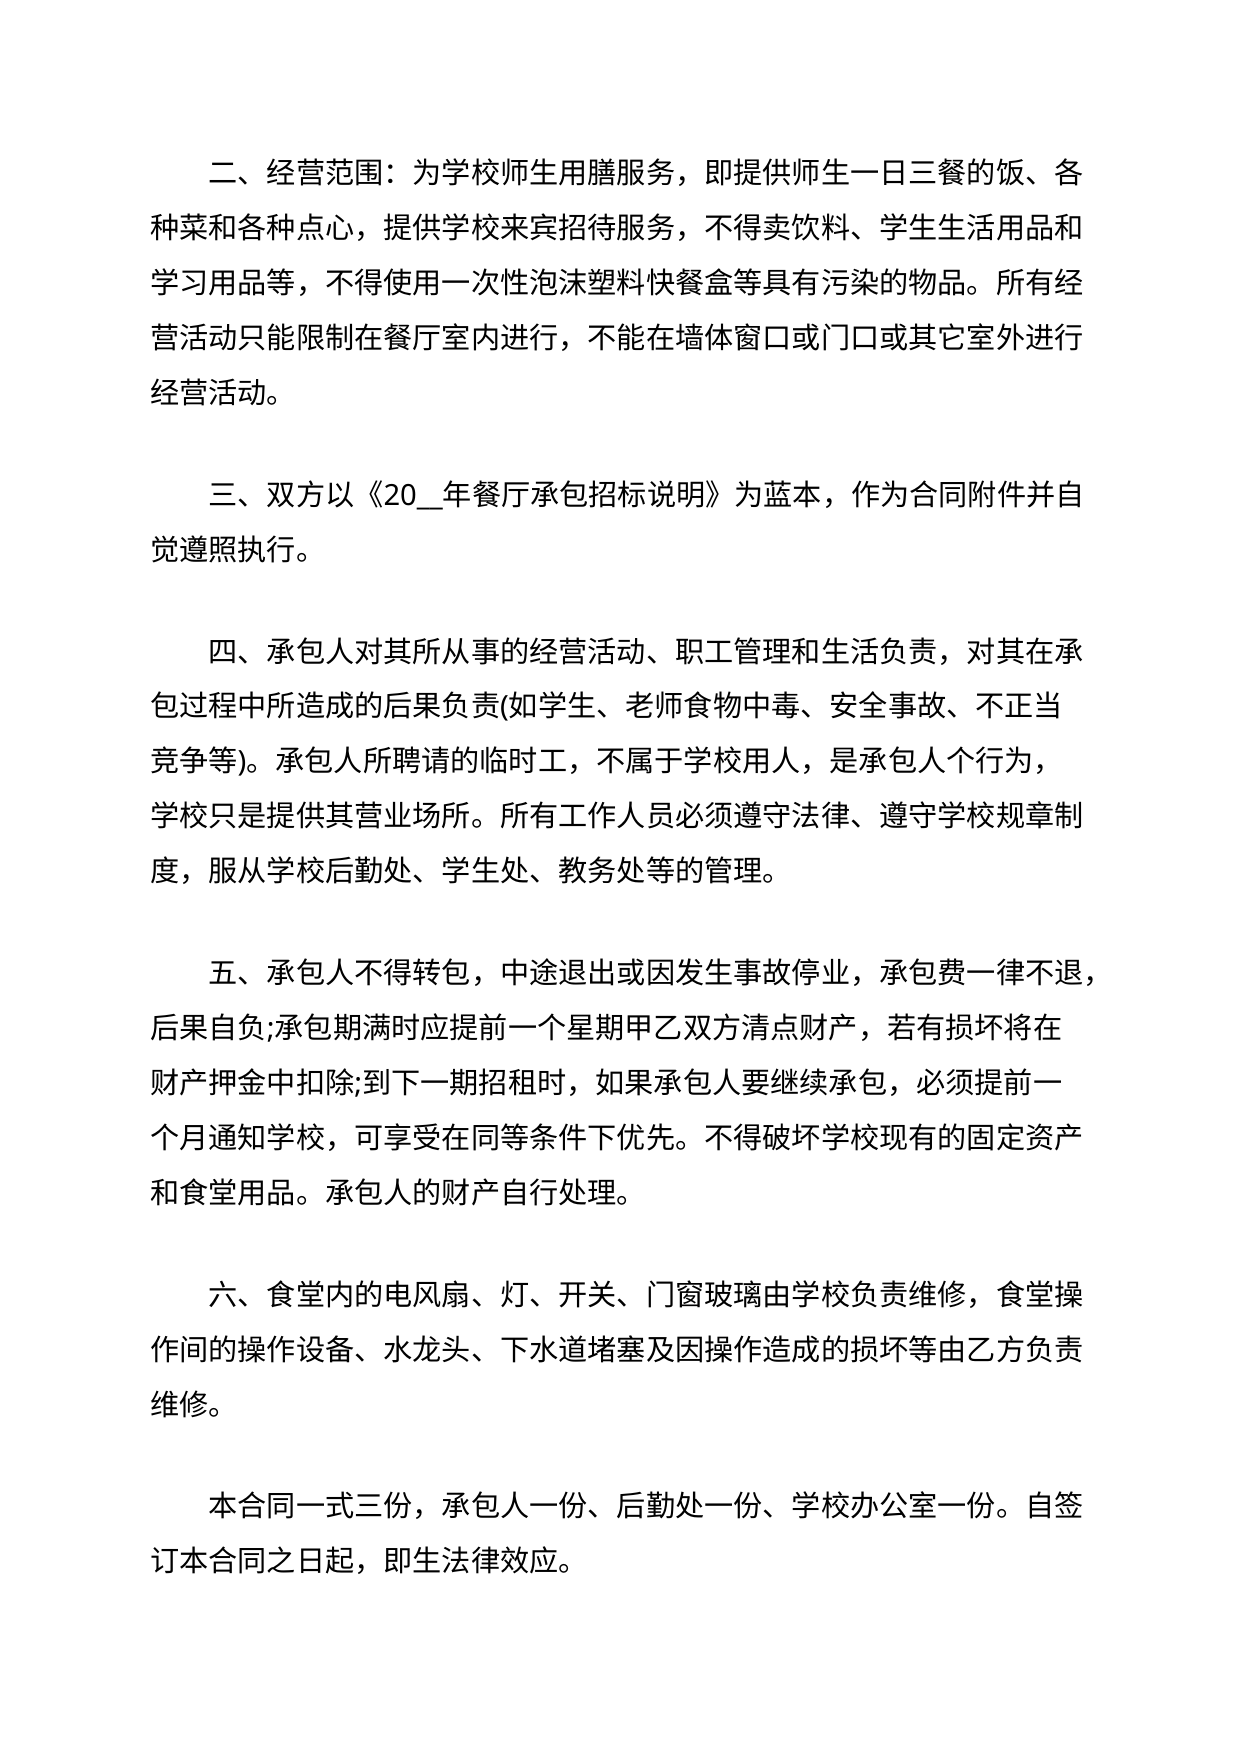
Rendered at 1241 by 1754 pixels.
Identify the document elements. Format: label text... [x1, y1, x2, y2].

text 五、承包人不得转包，中途退出或因发生事故停业，承包费一律不退，后果自负;承包期满时应提前一个星期甲乙双方清点财产，若有损坏将在财产押金中扣除;到下一期招租时，如果承包人要继续承包，必须提前一个月通知学校，可享受在同等条件下优先。不得破坏学校现有的固定资产和食堂用品。承包人的财产自行处理。 [150, 950, 1090, 1212]
text 二、经营范围：为学校师生用膳服务，即提供师生一日三餐的饭、各种菜和各种点心，提供学校来宾招待服务，不得卖饮料、学生生活用品和学习用品等，不得使用一次性泡沫塑料快餐盒等具有污染的物品。所有经营活动只能限制在餐厅室内进行，不能在墙体窗口或门口或其它室外进行经营活动。 [150, 150, 1090, 412]
text 本合同一式三份，承包人一份、后勤处一份、学校办公室一份。自签订本合同之日起，即生法律效应。 [150, 1483, 1090, 1580]
text 三、双方以《20__年餐厅承包招标说明》为蓝本，作为合同附件并自觉遵照执行。 [150, 471, 1090, 569]
text 六、食堂内的电风扇、灯、开关、门窗玻璃由学校负责维修，食堂操作间的操作设备、水龙头、下水道堵塞及因操作造成的损坏等由乙方负责维修。 [150, 1271, 1090, 1423]
text 四、承包人对其所从事的经营活动、职工管理和生活负责，对其在承包过程中所造成的后果负责(如学生、老师食物中毒、安全事故、不正当竞争等)。承包人所聘请的临时工，不属于学校用人，是承包人个行为，学校只是提供其营业场所。所有工作人员必须遵守法律、遵守学校规章制度，服从学校后勤处、学生处、教务处等的管理。 [150, 628, 1090, 890]
